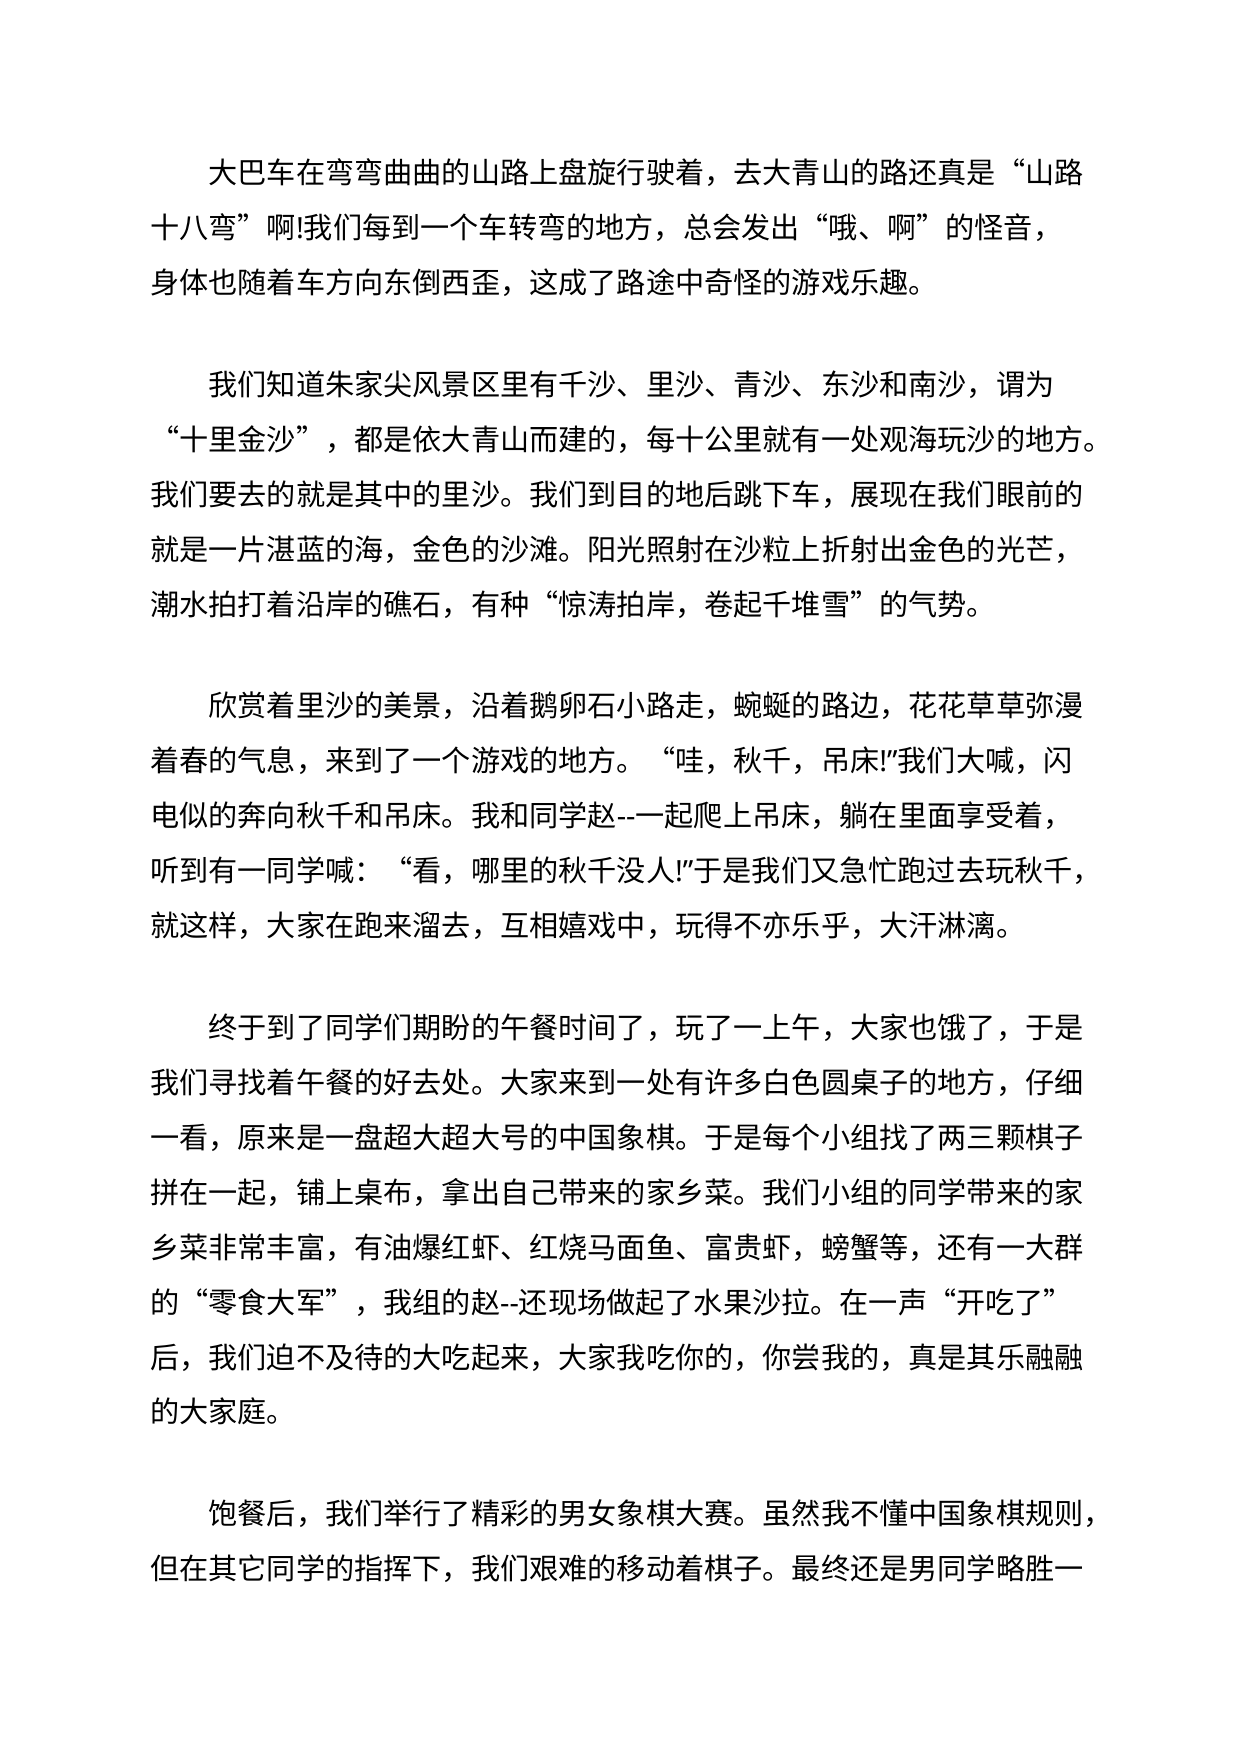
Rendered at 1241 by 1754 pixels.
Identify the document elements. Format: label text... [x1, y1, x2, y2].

text 终于到了同学们期盼的午餐时间了，玩了一上午，大家也饿了，于是我们寻找着午餐的好去处。大家来到一处有许多白色圆桌子的地方，仔细一看，原来是一盘超大超大号的中国象棋。于是每个小组找了两三颗棋子拼在一起，铺上桌布，拿出自己带来的家乡菜。我们小组的同学带来的家乡菜非常丰富，有油爆红虾、红烧马面鱼、富贵虾，螃蟹等，还有一大群的“零食大军”，我组的赵--还现场做起了水果沙拉。在一声“开吃了”后，我们迫不及待的大吃起来，大家我吃你的，你尝我的，真是其乐融融的大家庭。 [150, 1005, 1090, 1431]
text 大巴车在弯弯曲曲的山路上盘旋行驶着，去大青山的路还真是“山路十八弯”啊!我们每到一个车转弯的地方，总会发出“哦、啊”的怪音，身体也随着车方向东倒西歪，这成了路途中奇怪的游戏乐趣。 [150, 150, 1090, 302]
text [150, 1491, 1090, 1588]
text 欣赏着里沙的美景，沿着鹅卵石小路走，蜿蜒的路边，花花草草弥漫着春的气息，来到了一个游戏的地方。“哇，秋千，吊床!”我们大喊，闪电似的奔向秋千和吊床。我和同学赵--一起爬上吊床，躺在里面享受着，听到有一同学喊：“看，哪里的秋千没人!”于是我们又急忙跑过去玩秋千，就这样，大家在跑来溜去，互相嬉戏中，玩得不亦乐乎，大汗淋漓。 [150, 683, 1090, 945]
text 我们知道朱家尖风景区里有千沙、里沙、青沙、东沙和南沙，谓为“十里金沙”，都是依大青山而建的，每十公里就有一处观海玩沙的地方。我们要去的就是其中的里沙。我们到目的地后跳下车，展现在我们眼前的就是一片湛蓝的海，金色的沙滩。阳光照射在沙粒上折射出金色的光芒，潮水拍打着沿岸的礁石，有种“惊涛拍岸，卷起千堆雪”的气势。 [150, 362, 1090, 623]
